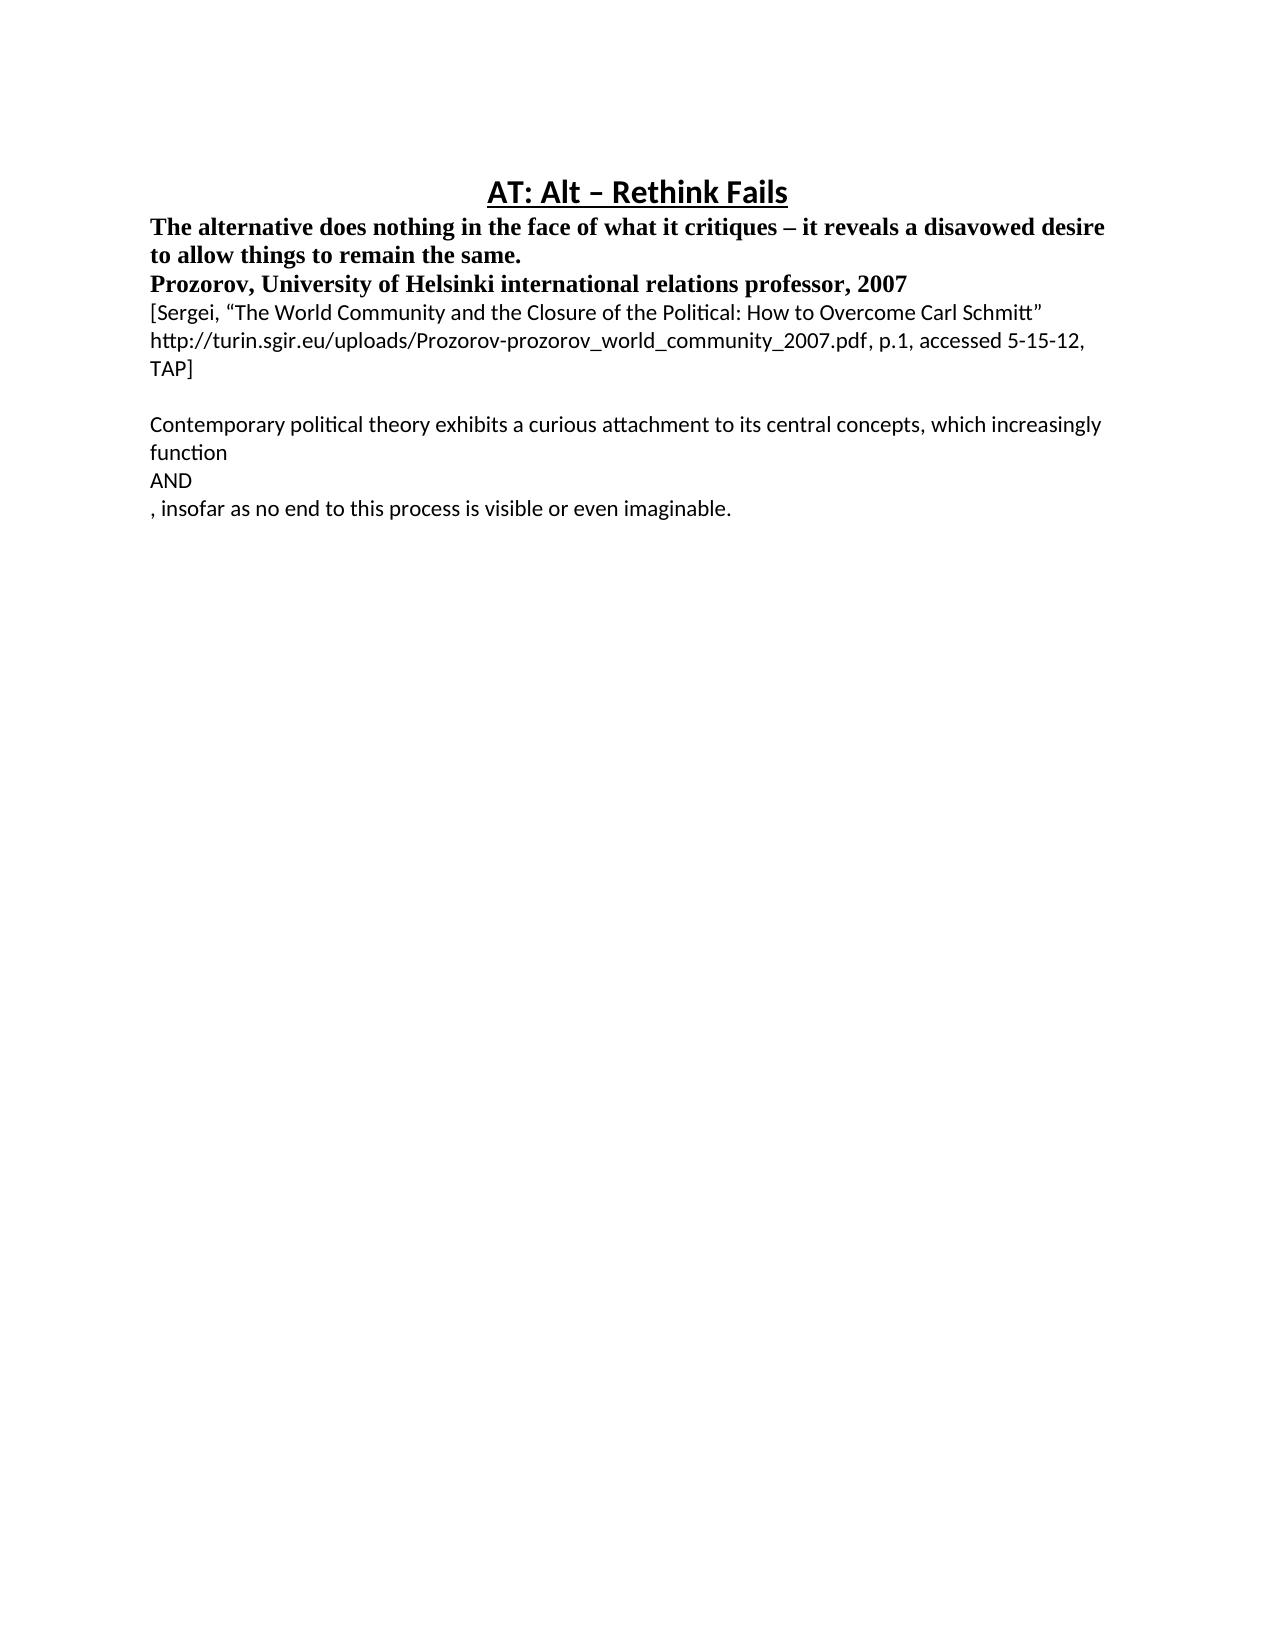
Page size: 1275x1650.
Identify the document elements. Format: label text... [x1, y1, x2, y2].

text AND [150, 466, 1125, 494]
text Prozorov, University of Helsinki international relations professor, 2007 [150, 269, 1125, 298]
text The alternative does nothing in the face of what it critiques – it reveals a disavowed desire to allow things to remain the same. [150, 212, 1125, 269]
subtitle AT: Alt – Rethink Fails [150, 171, 1125, 212]
text , insofar as no end to this process is visible or even imaginable. [150, 494, 1125, 522]
text Contemporary political theory exhibits a curious attachment to its central concepts, which increasingly function [150, 410, 1125, 466]
text [Sergei, “The World Community and the Closure of the Political: How to Overcome Carl Schmitt” http://turin.sgir.eu/uploads/Prozorov-prozorov_world_community_2007.pdf, p.1, accessed 5-15-12, TAP] [150, 298, 1125, 382]
